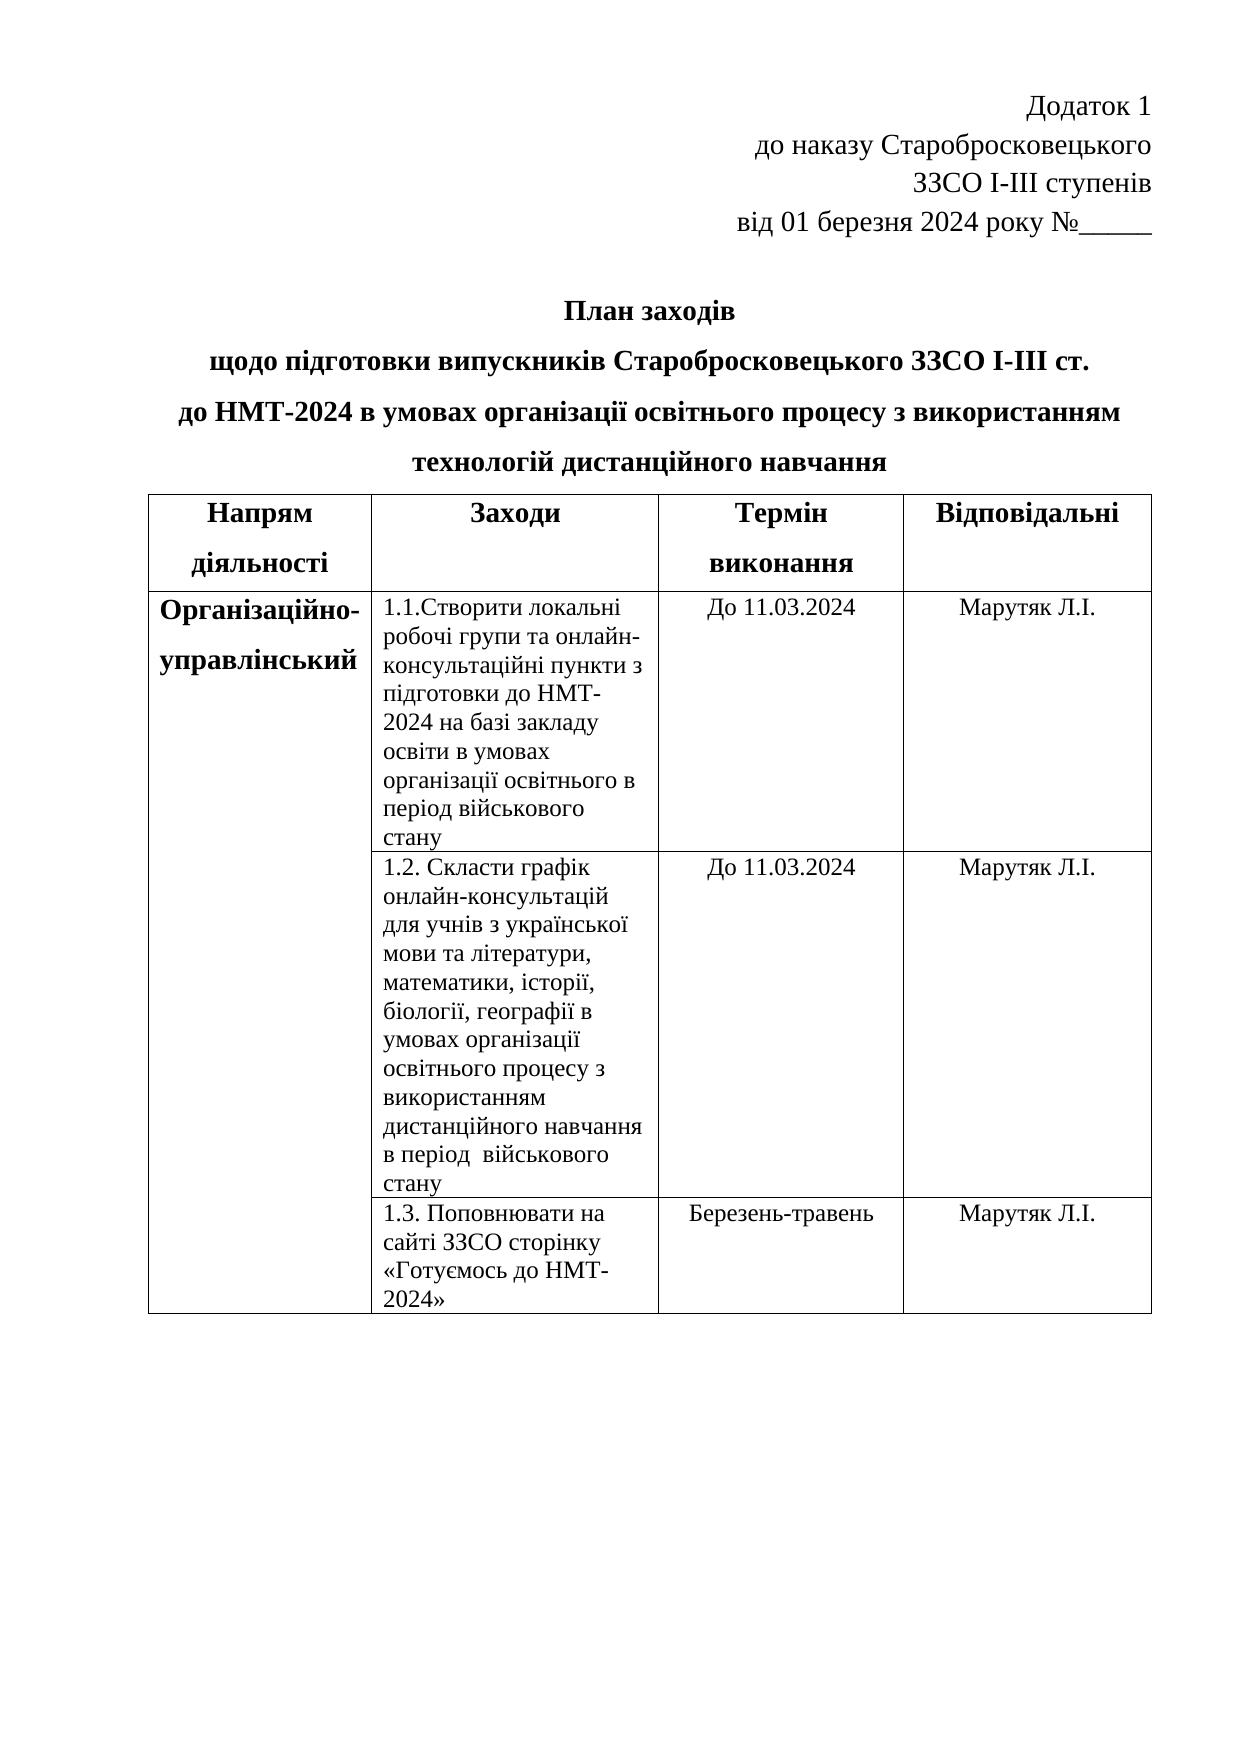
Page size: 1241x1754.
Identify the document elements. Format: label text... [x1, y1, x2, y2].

table_cell До 11.03.2024 [659, 592, 903, 851]
table_header Термін виконання [659, 495, 903, 591]
text Додаток 1 до наказу Старобросковецького [148, 88, 1152, 161]
text ЗЗСО І-ІІІ ступенів від 01 березня 2024 року №_____ [148, 166, 1152, 238]
table_cell Березень-травень [659, 1198, 903, 1313]
text План заходів щодо підготовки випускників Старобросковецького ЗЗСО І-ІІІ ст. [148, 293, 1152, 377]
table_cell Організаційно-управлінський [149, 592, 371, 1313]
table_cell Марутяк Л.І. [904, 852, 1151, 1197]
table_header Відповідальні [904, 495, 1151, 591]
table_header Напрям діяльності [149, 495, 371, 591]
table_cell 1.3. Поповнювати на сайті ЗЗСО сторінку «Готуємось до НМТ-2024» [372, 1198, 658, 1313]
table_cell 1.2. Скласти графік онлайн-консультацій для учнів з української мови та літератури, математики, історії, біології, географії в умовах організації освітнього процесу з використанням дистанційного навчання в період військового стану [372, 852, 658, 1197]
table_cell 1.1.Створити локальні робочі групи та онлайн-консультаційні пункти з підготовки до НМТ-2024 на базі закладу освіти в умовах організації освітнього в період військового стану [372, 592, 658, 851]
table_cell Марутяк Л.І. [904, 592, 1151, 851]
table_header Заходи [372, 495, 658, 591]
text до НМТ-2024 в умовах організації освітнього процесу з використанням технологій дистанційного навчання [148, 394, 1152, 477]
table_cell До 11.03.2024 [659, 852, 903, 1197]
table_cell Марутяк Л.І. [904, 1198, 1151, 1313]
